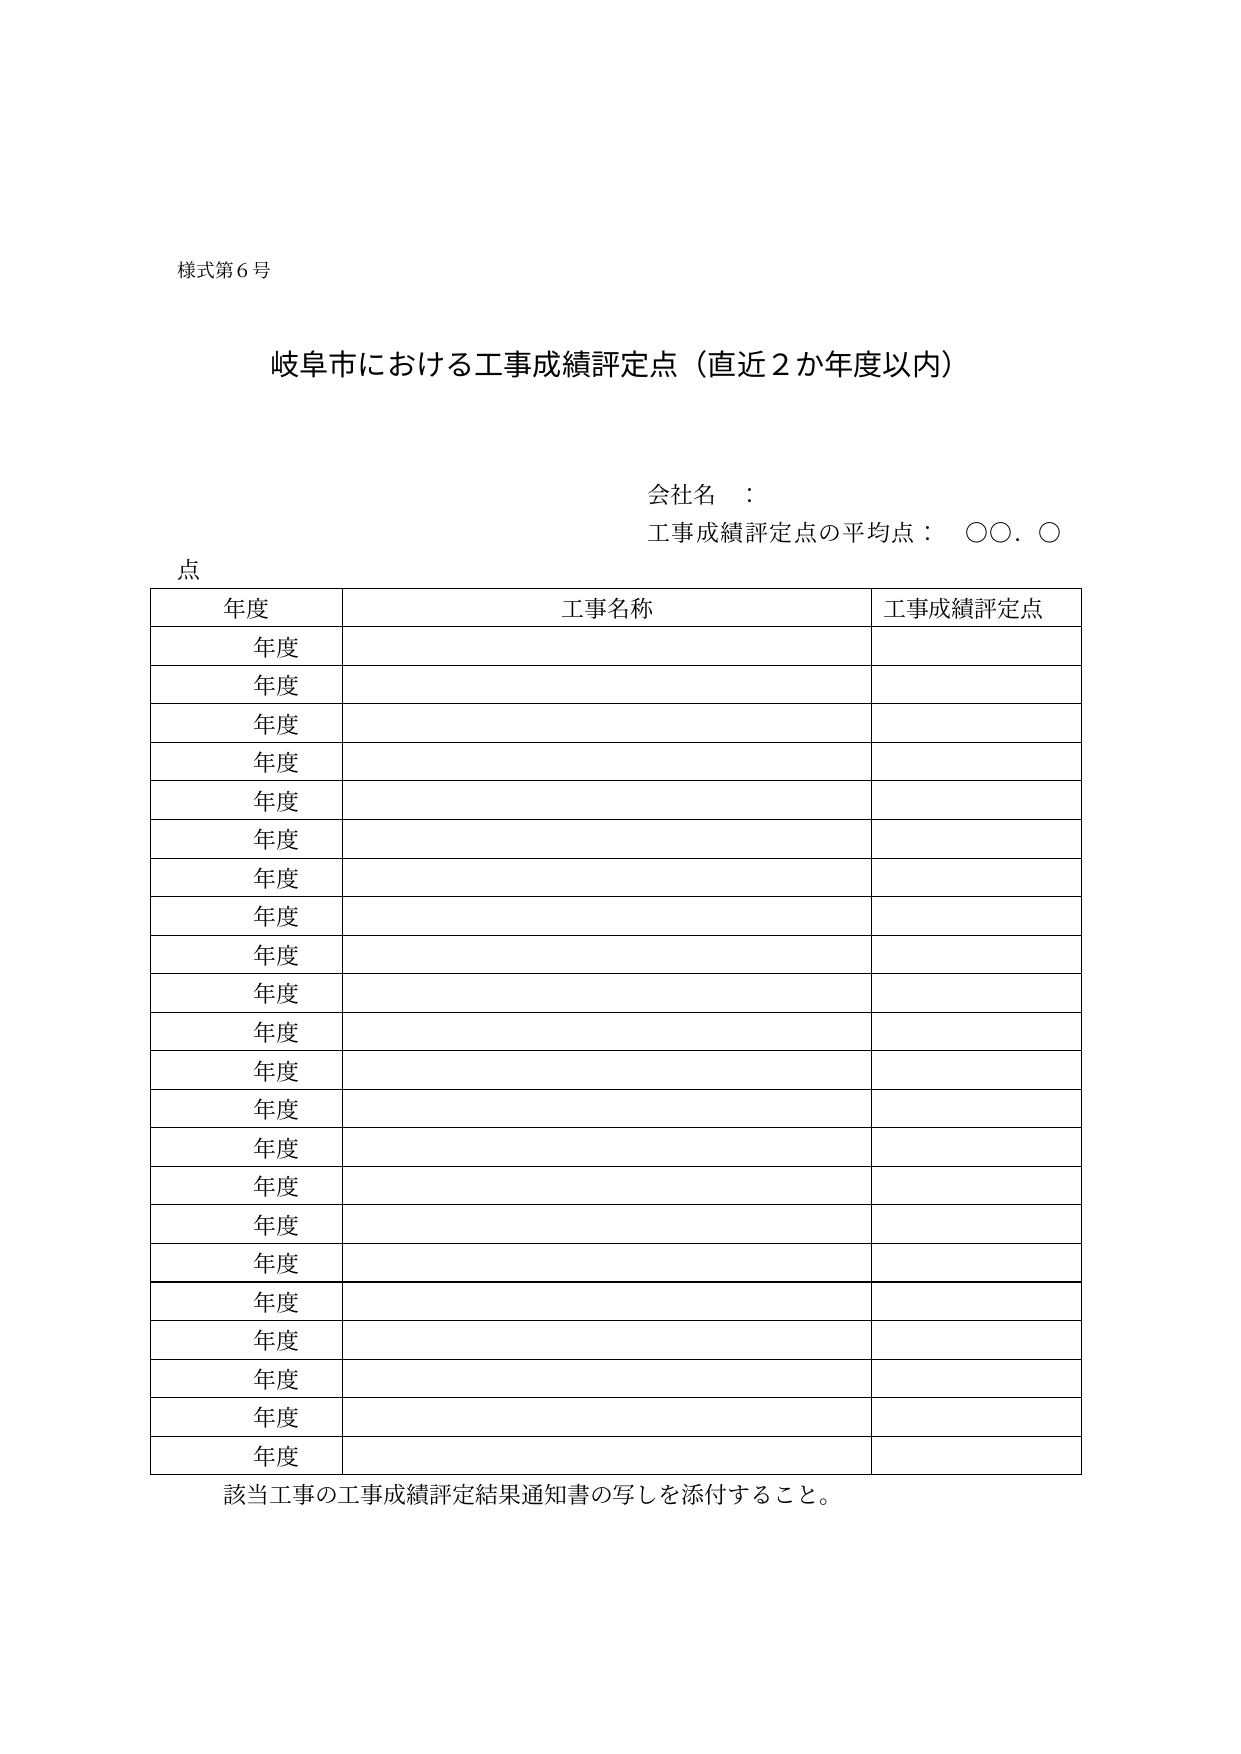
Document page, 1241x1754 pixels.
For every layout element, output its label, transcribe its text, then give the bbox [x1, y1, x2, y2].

table_cell [872, 1321, 1081, 1358]
table_cell 年度 [151, 936, 342, 973]
table_cell 年度 [151, 1283, 342, 1320]
table_cell 年度 [151, 1398, 342, 1436]
table_cell 年度 [151, 1205, 342, 1243]
table_cell [872, 859, 1081, 896]
table_cell [872, 1398, 1081, 1436]
table_cell 年度 [151, 1013, 342, 1050]
table_cell 年度 [151, 897, 342, 934]
table_cell [343, 1283, 871, 1320]
table_cell 年度 [151, 1437, 342, 1474]
table_cell [343, 781, 871, 819]
table_cell [872, 704, 1081, 742]
table_cell 年度 [151, 859, 342, 896]
table_cell [343, 1244, 871, 1281]
table_cell [343, 1090, 871, 1127]
table_cell [343, 859, 871, 896]
table_cell [343, 743, 871, 780]
table_cell [872, 936, 1081, 973]
table_cell 年度 [151, 627, 342, 665]
table_cell [872, 781, 1081, 819]
table_header 工事成績評定点 [872, 589, 1081, 626]
table_cell [872, 666, 1081, 703]
table_cell 年度 [151, 704, 342, 742]
table_cell [872, 627, 1081, 665]
table_cell 年度 [151, 974, 342, 1012]
table_cell [872, 820, 1081, 857]
table_cell 年度 [151, 1167, 342, 1204]
table_cell [343, 1167, 871, 1204]
text 様式第６号 [177, 250, 1063, 288]
table_cell [343, 936, 871, 973]
table_cell [872, 1013, 1081, 1050]
table_cell [872, 974, 1081, 1012]
table_cell 年度 [151, 1244, 342, 1281]
table_cell [872, 1090, 1081, 1127]
table_cell [343, 666, 871, 703]
table_cell [872, 1360, 1081, 1397]
table_cell 年度 [151, 743, 342, 780]
table_cell [343, 1051, 871, 1089]
table_cell [872, 743, 1081, 780]
text 該当工事の工事成績評定結果通知書の写しを添付すること。 [200, 1475, 1063, 1513]
table_cell [872, 1244, 1081, 1281]
table_cell [343, 1398, 871, 1436]
table_cell [872, 1283, 1081, 1320]
table_cell [872, 1437, 1081, 1474]
text 工事成績評定点の平均点： 〇〇．〇 点 [177, 513, 1063, 588]
text 岐阜市における工事成績評定点（直近２か年度以内） [177, 325, 1063, 400]
table_cell 年度 [151, 1128, 342, 1166]
table_cell 年度 [151, 1360, 342, 1397]
table_cell [872, 1128, 1081, 1166]
table_cell [343, 627, 871, 665]
table_cell [343, 1437, 871, 1474]
table_cell [872, 1205, 1081, 1243]
table_cell [343, 704, 871, 742]
table_cell 年度 [151, 666, 342, 703]
table_cell 年度 [151, 1090, 342, 1127]
table_cell [872, 897, 1081, 934]
table_cell 年度 [151, 820, 342, 857]
table_cell [343, 1360, 871, 1397]
table_cell 年度 [151, 1051, 342, 1089]
table_cell [343, 820, 871, 857]
text 会社名 ： [177, 475, 1063, 513]
table_cell [343, 1013, 871, 1050]
table_header 年度 [151, 589, 342, 626]
table_cell [343, 1128, 871, 1166]
table_cell [343, 897, 871, 934]
table_cell [343, 974, 871, 1012]
table_cell [343, 1321, 871, 1358]
table_cell [872, 1051, 1081, 1089]
table_cell [872, 1167, 1081, 1204]
table_cell 年度 [151, 781, 342, 819]
table_cell 年度 [151, 1321, 342, 1358]
table_cell [343, 1205, 871, 1243]
table_header 工事名称 [343, 589, 871, 626]
